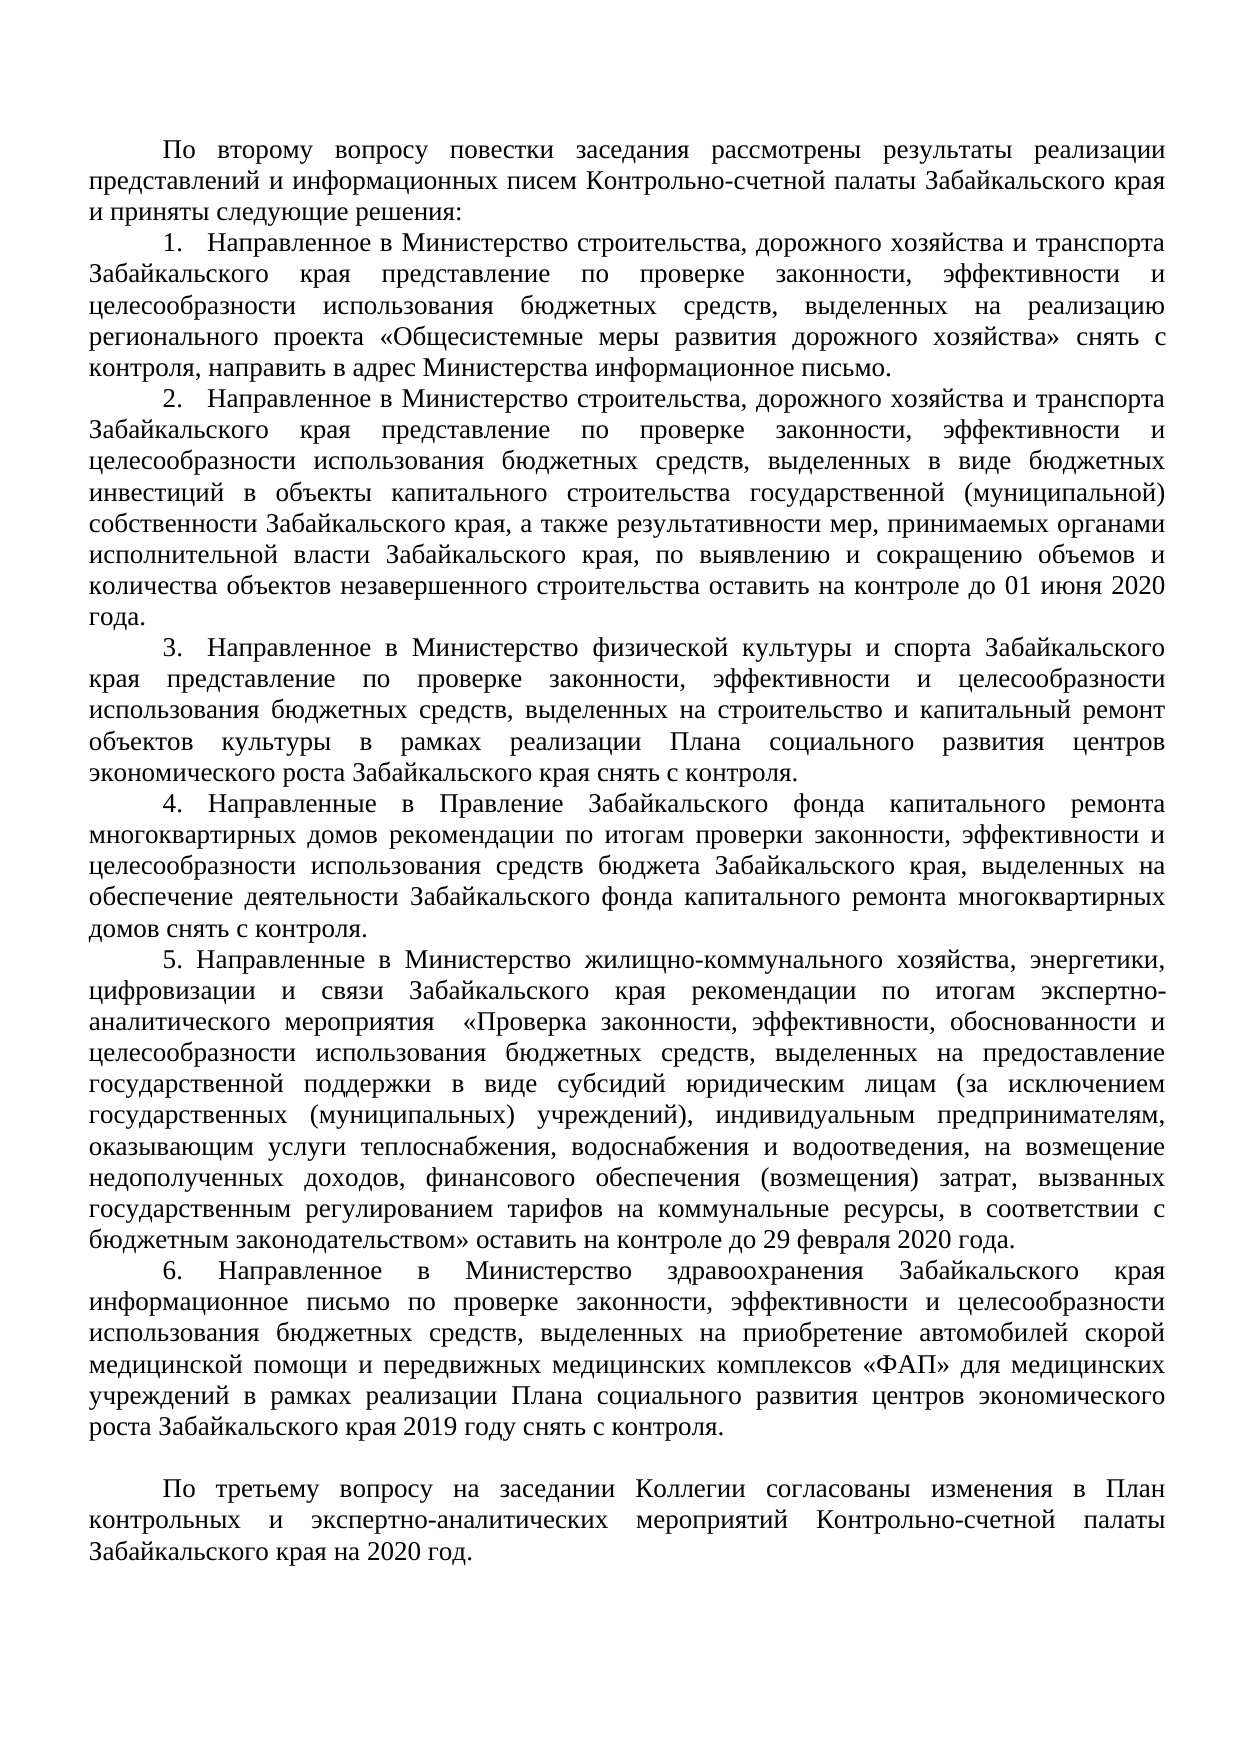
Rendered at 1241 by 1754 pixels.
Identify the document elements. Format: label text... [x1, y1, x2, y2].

list Направленное в Министерство физической культуры и спорта Забайкальского края представление по проверке законности, эффективности и целесообразности использования бюджетных средств, выделенных на строительство и капитальный ремонт объектов культуры в рамках реализации Плана социального развития центров экономического роста Забайкальского края снять с контроля. [89, 631, 1167, 787]
list По третьему вопросу на заседании Коллегии согласованы изменения в План контрольных и экспертно-аналитических мероприятий Контрольно-счетной палаты Забайкальского края на 2020 год. [89, 1472, 1167, 1566]
list 6. Направленное в Министерство здравоохранения Забайкальского края информационное письмо по проверке законности, эффективности и целесообразности использования бюджетных средств, выделенных на приобретение автомобилей скорой медицинской помощи и передвижных медицинских комплексов «ФАП» для медицинских учреждений в рамках реализации Плана социального развития центров экономического роста Забайкальского края 2019 году снять с контроля. [89, 1254, 1167, 1441]
list 4. Направленные в Правление Забайкальского фонда капитального ремонта многоквартирных домов рекомендации по итогам проверки законности, эффективности и целесообразности использования средств бюджета Забайкальского края, выделенных на обеспечение деятельности Забайкальского фонда капитального ремонта многоквартирных домов снять с контроля. [89, 787, 1167, 943]
list Направленное в Министерство строительства, дорожного хозяйства и транспорта Забайкальского края представление по проверке законности, эффективности и целесообразности использования бюджетных средств, выделенных на реализацию регионального проекта «Общесистемные меры развития дорожного хозяйства» снять с контроля, направить в адрес Министерства информационное письмо. [89, 226, 1167, 382]
list 5. Направленные в Министерство жилищно-коммунального хозяйства, энергетики, цифровизации и связи Забайкальского края рекомендации по итогам экспертно-аналитического мероприятия «Проверка законности, эффективности, обоснованности и целесообразности использования бюджетных средств, выделенных на предоставление государственной поддержки в виде субсидий юридическим лицам (за исключением государственных (муниципальных) учреждений), индивидуальным предпринимателям, оказывающим услуги теплоснабжения, водоснабжения и водоотведения, на возмещение недополученных доходов, финансового обеспечения (возмещения) затрат, вызванных государственным регулированием тарифов на коммунальные ресурсы, в соответствии с бюджетным законодательством» оставить на контроле до 29 февраля 2020 года. [89, 943, 1167, 1254]
list Направленное в Министерство строительства, дорожного хозяйства и транспорта Забайкальского края представление по проверке законности, эффективности и целесообразности использования бюджетных средств, выделенных в виде бюджетных инвестиций в объекты капитального строительства государственной (муниципальной) собственности Забайкальского края, а также результативности мер, принимаемых органами исполнительной власти Забайкальского края, по выявлению и сокращению объемов и количества объектов незавершенного строительства оставить на контроле до 01 июня 2020 года. [89, 382, 1167, 631]
list По второму вопросу повестки заседания рассмотрены результаты реализации представлений и информационных писем Контрольно-счетной палаты Забайкальского края и приняты следующие решения: [89, 133, 1167, 226]
